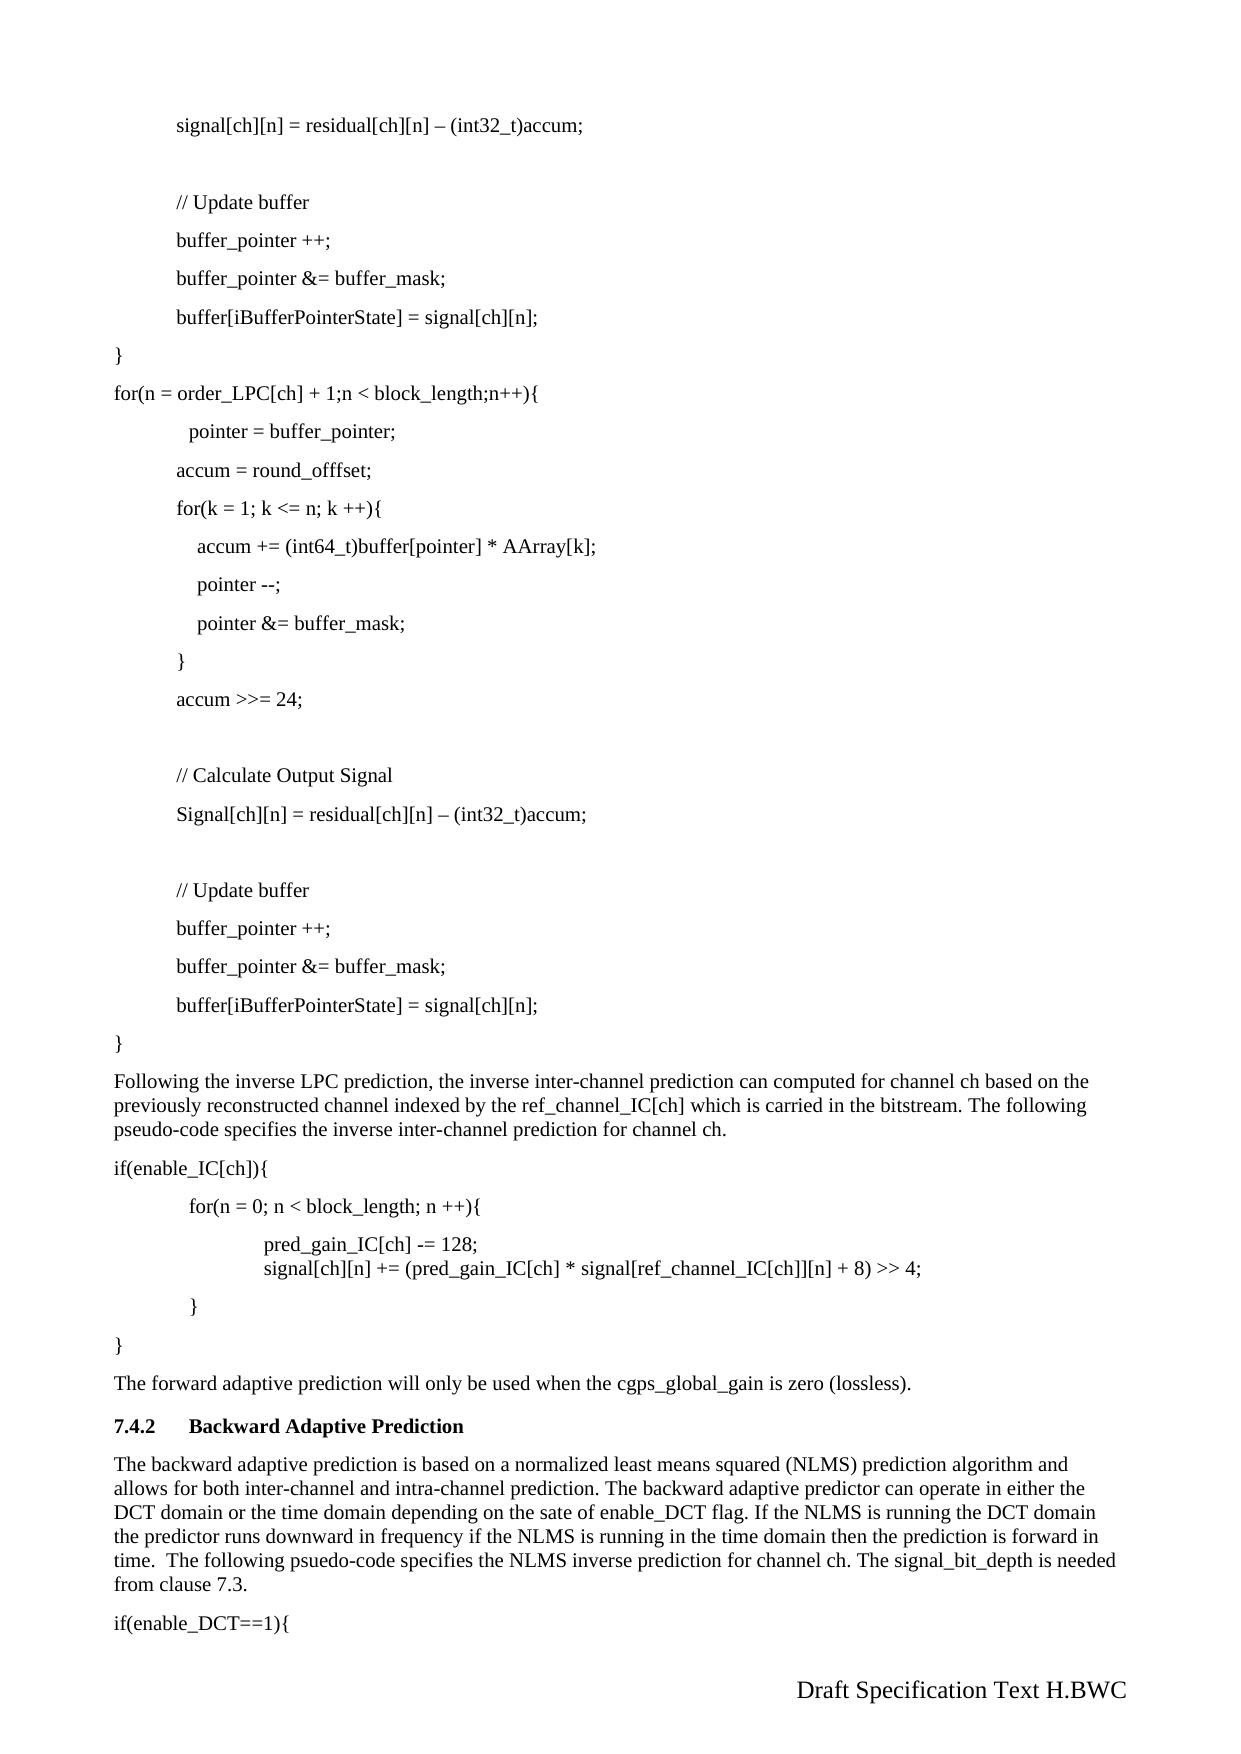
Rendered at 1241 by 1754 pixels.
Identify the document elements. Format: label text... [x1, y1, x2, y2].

text accum += (int64_t)buffer[pointer] * AArray[k]; [113, 534, 1127, 558]
text accum = round_offfset; [113, 457, 1127, 482]
text for(k = 1; k <= n; k ++){ [113, 496, 1127, 520]
text // Update buffer [113, 190, 1127, 214]
text pointer &= buffer_mask; [113, 610, 1127, 634]
text buffer_pointer ++; [113, 228, 1127, 252]
text } [113, 1332, 1127, 1357]
text } [113, 1294, 1127, 1318]
text Following the inverse LPC prediction, the inverse inter-channel prediction can computed for channel ch based on the previously reconstructed channel indexed by the ref_channel_IC[ch] which is carried in the bitstream. The following pseudo-code specifies the inverse inter-channel prediction for channel ch. [113, 1069, 1127, 1141]
text buffer_pointer &= buffer_mask; [113, 954, 1127, 978]
text } [113, 649, 1127, 673]
text accum >>= 24; [113, 687, 1127, 711]
text if(enable_DCT==1){ [113, 1610, 1127, 1634]
text Signal[ch][n] = residual[ch][n] – (int32_t)accum; [113, 802, 1127, 826]
text The forward adaptive prediction will only be used when the cgps_global_gain is zero (lossless). [113, 1371, 1127, 1395]
text if(enable_IC[ch]){ [113, 1156, 1127, 1179]
text } [113, 1031, 1127, 1055]
text } [113, 343, 1127, 367]
text // Calculate Output Signal [113, 763, 1127, 787]
text buffer_pointer &= buffer_mask; [113, 266, 1127, 290]
text The backward adaptive prediction is based on a normalized least means squared (NLMS) prediction algorithm and allows for both inter-channel and intra-channel prediction. The backward adaptive predictor can operate in either the DCT domain or the time domain depending on the sate of enable_DCT flag. If the NLMS is running the DCT domain the predictor runs downward in frequency if the NLMS is running in the time domain then the prediction is forward in time. The following psuedo-code specifies the NLMS inverse prediction for channel ch. The signal_bit_depth is needed from clause 8.3. [113, 1452, 1127, 1596]
text pred_gain_IC[ch] -= 128; signal[ch][n] += (pred_gain_IC[ch] * signal[ref_channel_IC[ch]][n] + 8) >> 4; [113, 1232, 1127, 1280]
subtitle Backward Adaptive Prediction [113, 1414, 1127, 1438]
text buffer[iBufferPointerState] = signal[ch][n]; [113, 993, 1127, 1017]
text // Update buffer [113, 878, 1127, 902]
text buffer[iBufferPointerState] = signal[ch][n]; [113, 304, 1127, 329]
text pointer --; [113, 572, 1127, 596]
text pointer = buffer_pointer; [113, 419, 1127, 443]
text buffer_pointer ++; [113, 916, 1127, 940]
text for(n = order_LPC[ch] + 1;n < block_length;n++){ [113, 381, 1127, 405]
text for(n = 0; n < block_length; n ++){ [113, 1194, 1127, 1218]
text signal[ch][n] = residual[ch][n] – (int32_t)accum; [113, 113, 1127, 137]
